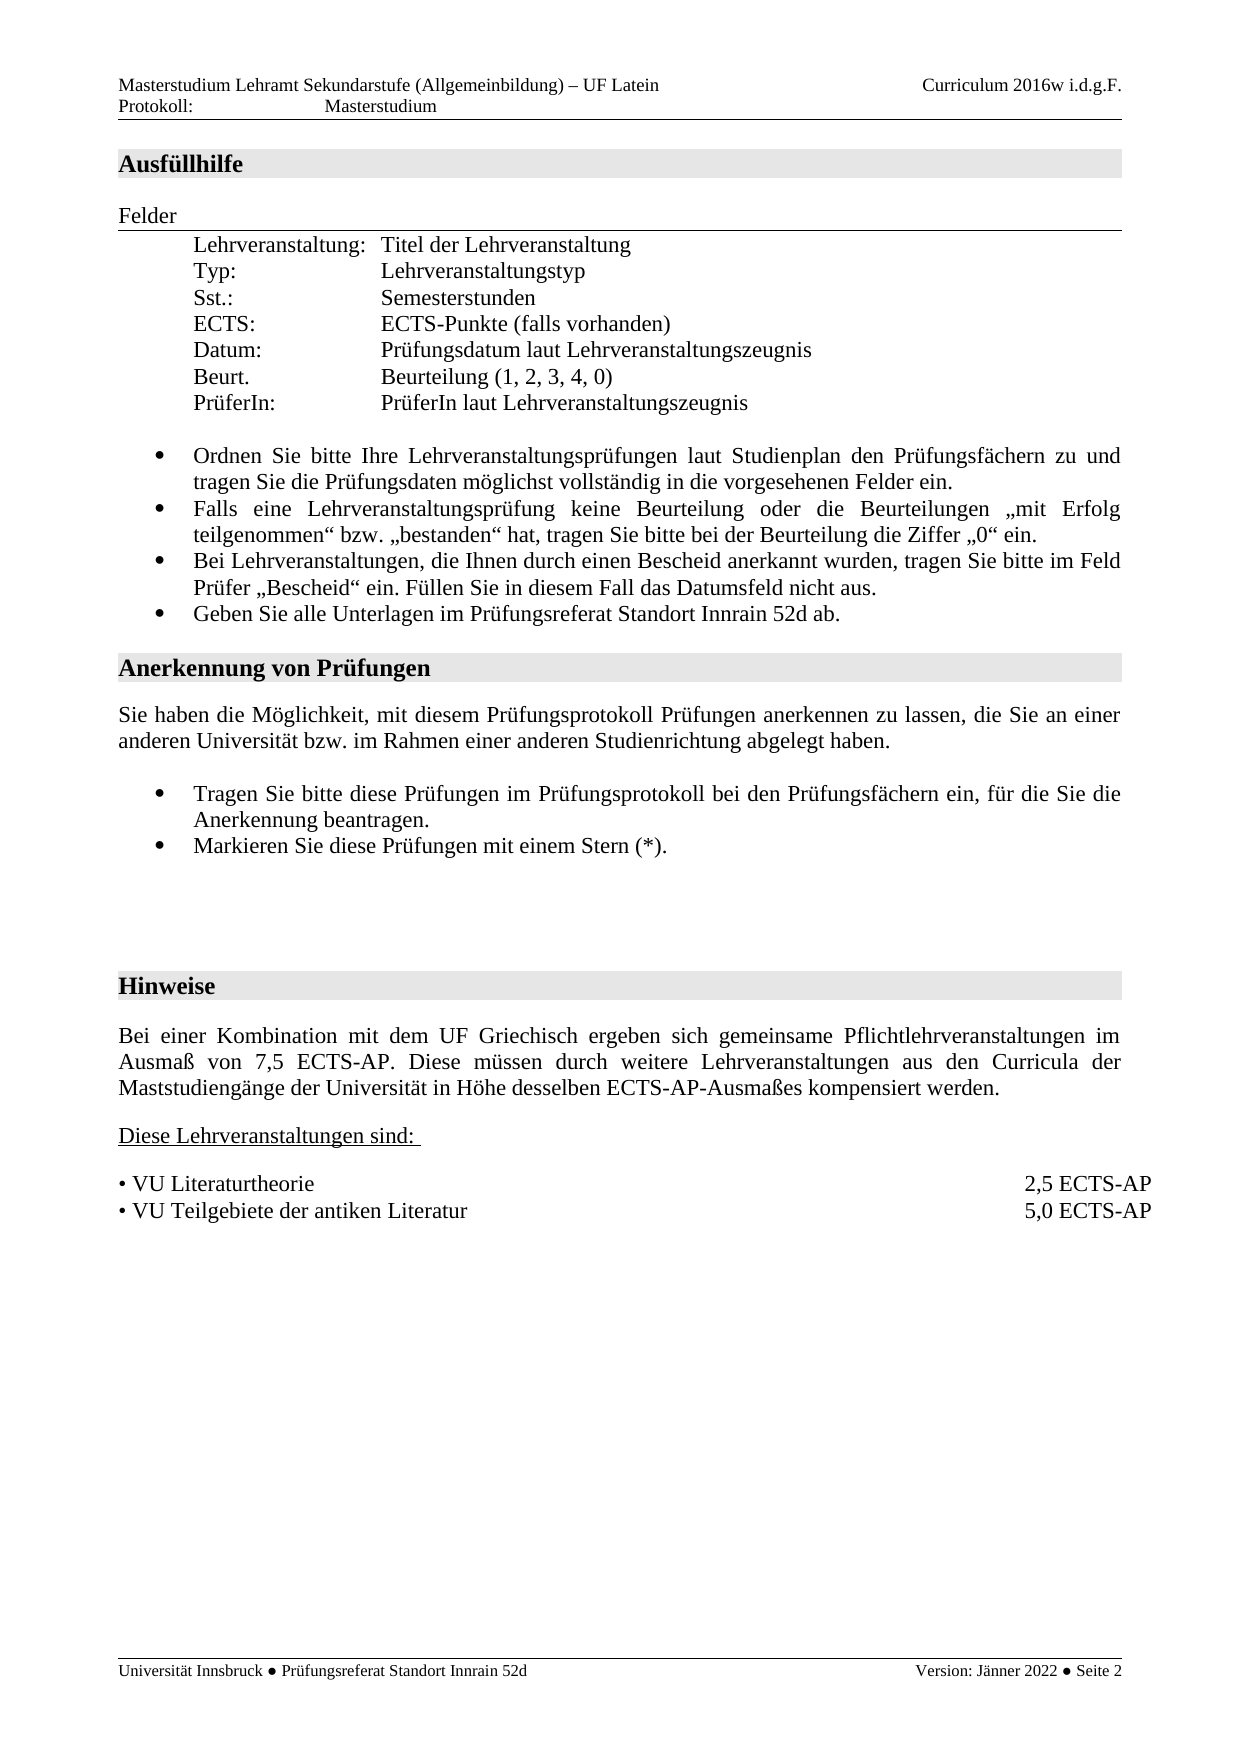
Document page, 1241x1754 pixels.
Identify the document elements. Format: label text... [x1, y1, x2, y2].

text ECTS: ECTS-Punkte (falls vorhanden) [193, 310, 1122, 337]
list Falls eine Lehrveranstaltungsprüfung keine Beurteilung oder die Beurteilungen „mit Erfolg teilgenommen“ bzw. „bestanden“ hat, tragen Sie bitte bei der Beurteilung die Ziffer „0“ ein. [156, 495, 1122, 547]
list Markieren Sie diese Prüfungen mit einem Stern (*). [156, 832, 1122, 859]
text Sst.: Semesterstunden [193, 284, 1122, 310]
list Bei Lehrveranstaltungen, die Ihnen durch einen Bescheid anerkannt wurden, tragen Sie bitte im Feld Prüfer „Bescheid“ ein. Füllen Sie in diesem Fall das Datumsfeld nicht aus. [156, 547, 1122, 600]
text Beurt. Beurteilung (1, 2, 3, 4, 0) [193, 363, 1122, 389]
text Ausfüllhilfe [118, 149, 1122, 178]
text Typ: Lehrveranstaltungstyp [193, 257, 1122, 284]
text Sie haben die Möglichkeit, mit diesem Prüfungsprotokoll Prüfungen anerkennen zu lassen, die Sie an einer anderen Universität bzw. im Rahmen einer anderen Studienrichtung abgelegt haben. [118, 701, 1122, 753]
text • VU Literaturtheorie 2,5 ECTS-AP [118, 1170, 1122, 1197]
text PrüferIn: PrüferIn laut Lehrveranstaltungszeugnis [193, 389, 1122, 416]
text Anerkennung von Prüfungen [118, 653, 1122, 682]
text Diese Lehrveranstaltungen sind: [118, 1122, 1122, 1149]
list Tragen Sie bitte diese Prüfungen im Prüfungsprotokoll bei den Prüfungsfächern ein, für die Sie die Anerkennung beantragen. [156, 780, 1122, 832]
text Datum: Prüfungsdatum laut Lehrveranstaltungszeugnis [193, 337, 1122, 363]
text Felder [118, 202, 1122, 230]
list Geben Sie alle Unterlagen im Prüfungsreferat Standort Innrain 52d ab. [156, 600, 1122, 626]
text Lehrveranstaltung: Titel der Lehrveranstaltung [193, 231, 1122, 257]
text Hinweise [118, 971, 1122, 1000]
list Ordnen Sie bitte Ihre Lehrveranstaltungsprüfungen laut Studienplan den Prüfungsfächern zu und tragen Sie die Prüfungsdaten möglichst vollständig in die vorgesehenen Felder ein. [156, 442, 1122, 495]
text • VU Teilgebiete der antiken Literatur 5,0 ECTS-AP [118, 1197, 1122, 1223]
text Bei einer Kombination mit dem UF Griechisch ergeben sich gemeinsame Pflichtlehrveranstaltungen im Ausmaß von 7,5 ECTS-AP. Diese müssen durch weitere Lehrveranstaltungen aus den Curricula der Maststudiengänge der Universität in Höhe desselben ECTS-AP-Ausmaßes kompensiert werden. [118, 1022, 1122, 1101]
